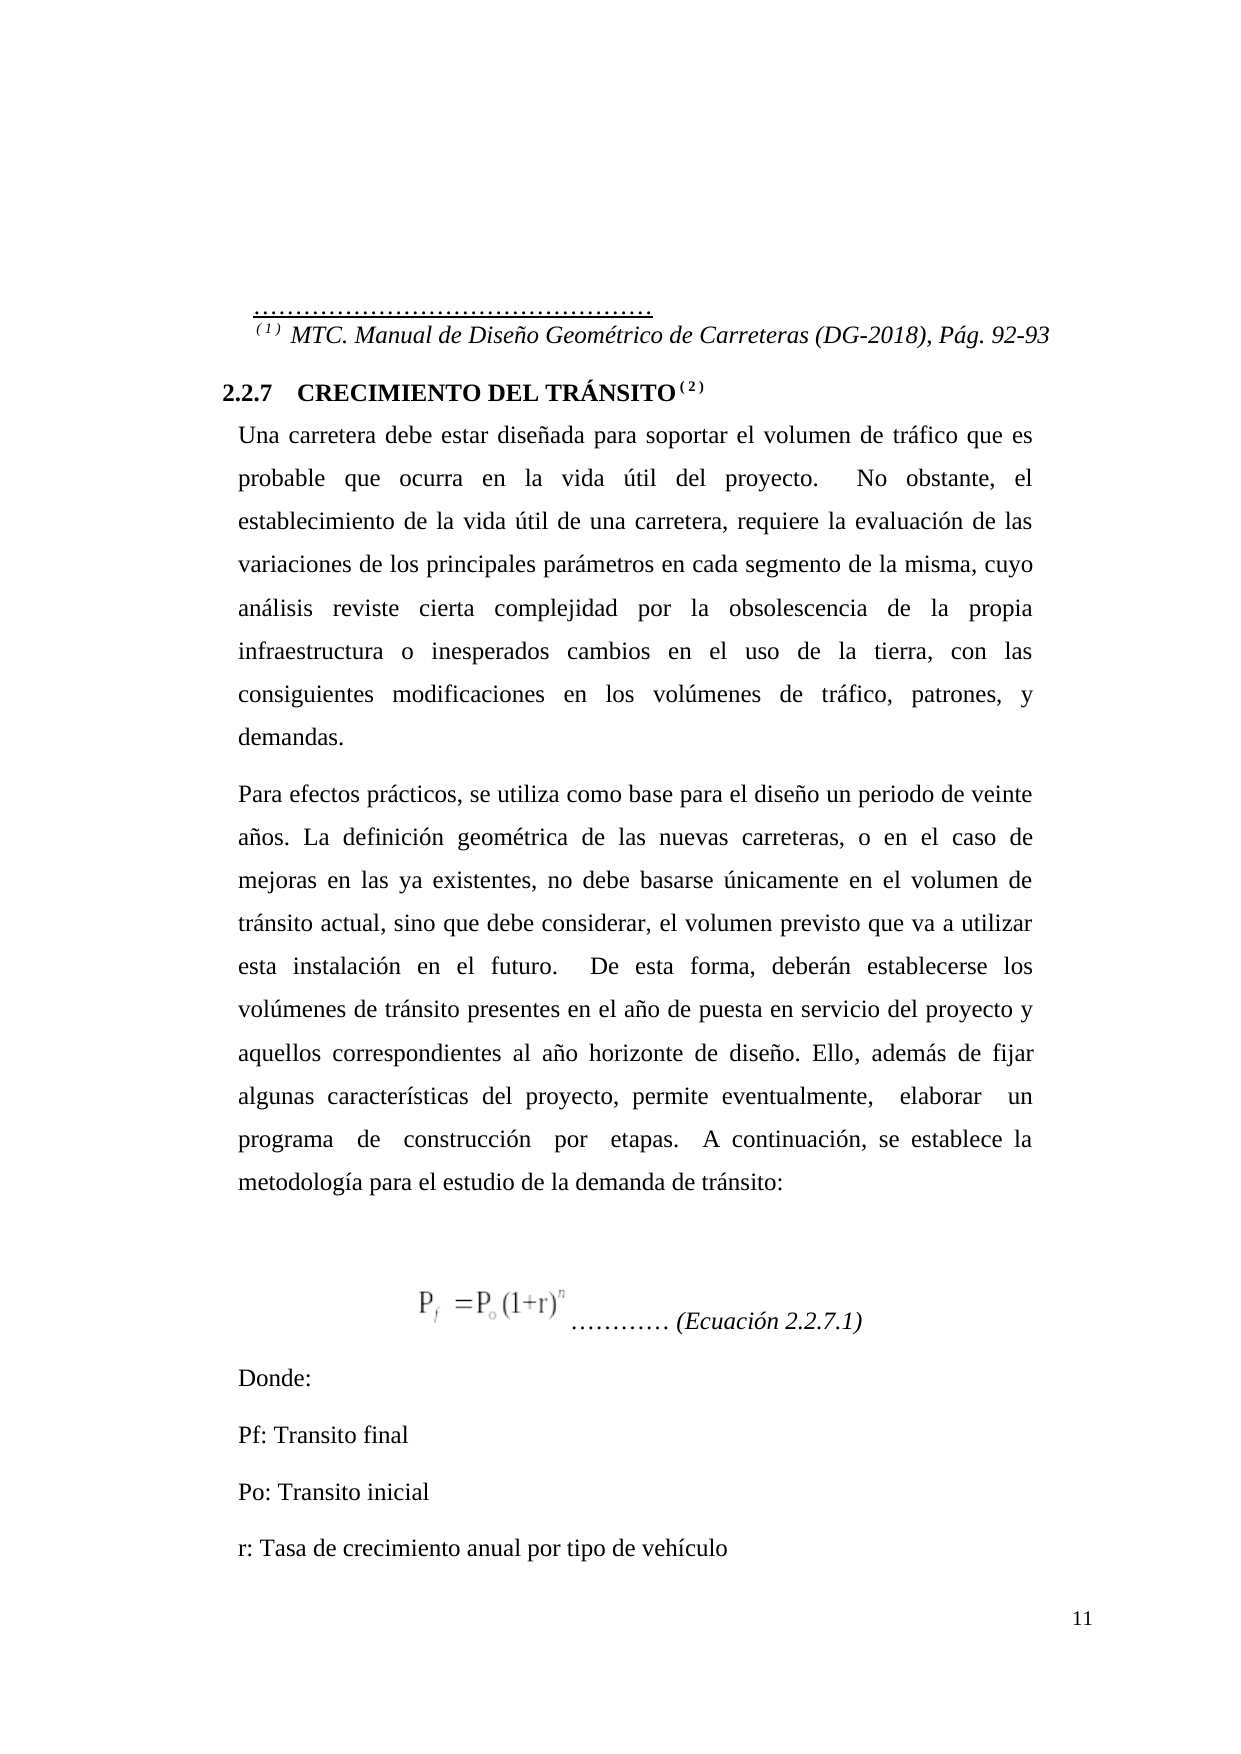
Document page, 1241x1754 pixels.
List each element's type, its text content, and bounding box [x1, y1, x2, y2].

text ………… (Ecuación 2.2.7.1) [238, 1281, 1034, 1335]
subtitle CRECIMIENTO DEL TRÁNSITO ( 2 ) [222, 378, 1092, 406]
text Donde: [238, 1363, 1034, 1392]
subtitle ( 1 ) MTC. Manual de Diseño Geométrico de Carreteras (DG-2018), Pág. 92-93 [253, 320, 1092, 349]
text Para efectos prácticos, se utiliza como base para el diseño un periodo de veinte años. La definición geométrica de las nuevas carreteras, o en el caso de mejoras en las ya existentes, no debe basarse únicamente en el volumen de tránsito actual, sino que debe considerar, el volumen previsto que va a utilizar esta instalación en el futuro. De esta forma, deberán establecerse los volúmenes de tránsito presentes en el año de puesta en servicio del proyecto y aquellos correspondientes al año horizonte de diseño. Ello, además de fijar algunas características del proyecto, permite eventualmente, elaborar un programa de construcción por etapas. A continuación, se establece la metodología para el estudio de la demanda de tránsito: [238, 779, 1034, 1196]
text Po: Transito inicial [238, 1477, 1034, 1505]
text Una carretera debe estar diseñada para soportar el volumen de tráfico que es probable que ocurra en la vida útil del proyecto. No obstante, el establecimiento de la vida útil de una carretera, requiere la evaluación de las variaciones de los principales parámetros en cada segmento de la misma, cuyo análisis reviste cierta complejidad por la obsolescencia de la propia infraestructura o inesperados cambios en el uso de la tierra, con las consiguientes modificaciones en los volúmenes de tráfico, patrones, y demandas. [238, 420, 1034, 751]
text r: Tasa de crecimiento anual por tipo de vehículo [238, 1533, 1034, 1562]
subtitle ………………………………………… [253, 291, 1092, 320]
text Pf: Transito final [238, 1420, 1034, 1448]
